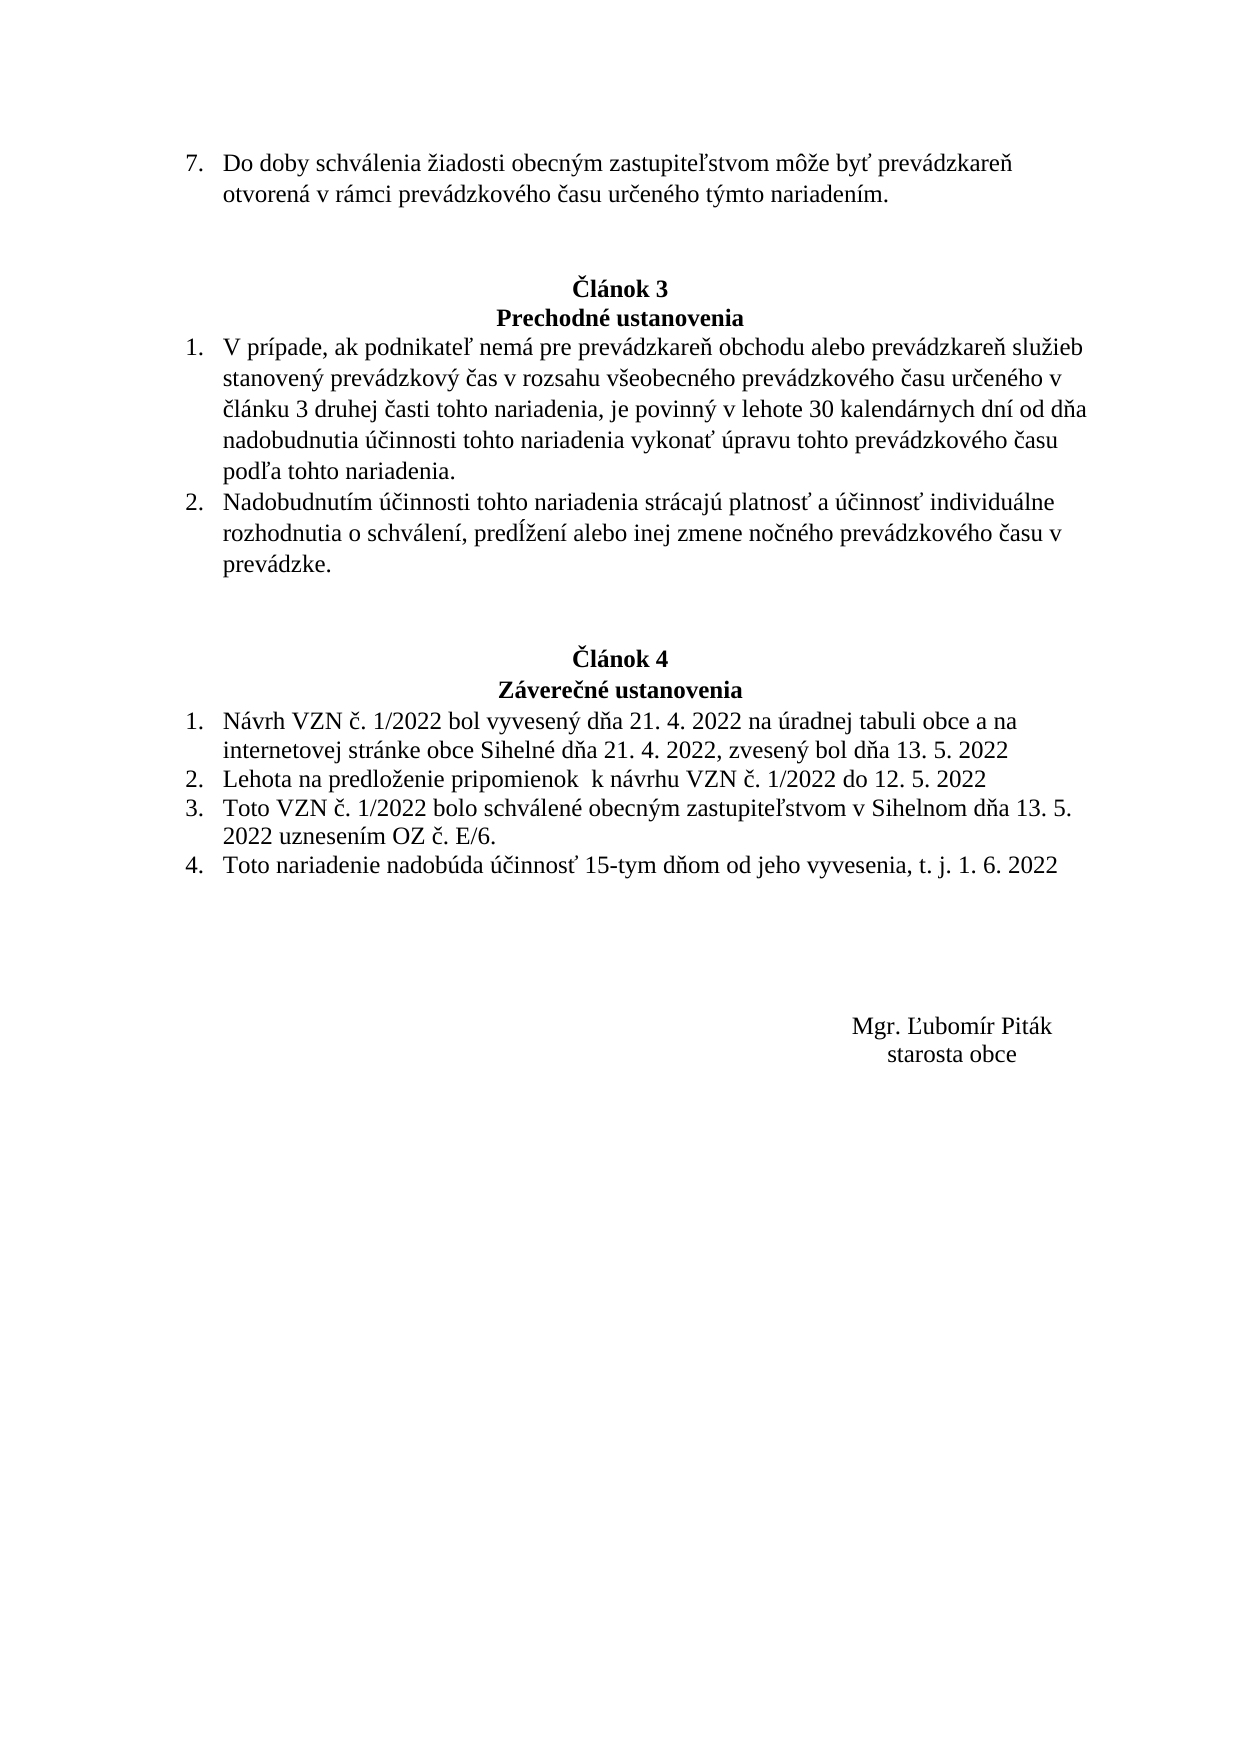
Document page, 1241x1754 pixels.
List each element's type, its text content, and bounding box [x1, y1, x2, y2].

text Mgr. Ľubomír Piták starosta obce [811, 1011, 1093, 1068]
text Prechodné ustanovenia [148, 303, 1093, 332]
list Do doby schválenia žiadosti obecným zastupiteľstvom môže byť prevádzkareň otvorená v rámci prevádzkového času určeného týmto nariadením. [185, 148, 1093, 207]
list Toto VZN č. 1/2022 bolo schválené obecným zastupiteľstvom v Sihelnom dňa 13. 5. 2022 uznesením OZ č. E/6. [185, 793, 1093, 850]
list V prípade, ak podnikateľ nemá pre prevádzkareň obchodu alebo prevádzkareň služieb stanovený prevádzkový čas v rozsahu všeobecného prevádzkového času určeného v článku 3 druhej časti tohto nariadenia, je povinný v lehote 30 kalendárnych dní od dňa nadobudnutia účinnosti tohto nariadenia vykonať úpravu tohto prevádzkového času podľa tohto nariadenia. [185, 332, 1093, 484]
text Článok 3 [148, 274, 1093, 303]
list Návrh VZN č. 1/2022 bol vyvesený dňa 21. 4. 2022 na úradnej tabuli obce a na internetovej stránke obce Sihelné dňa 21. 4. 2022, zvesený bol dňa 13. 5. 2022 [185, 706, 1093, 764]
list Lehota na predloženie pripomienok k návrhu VZN č. 1/2022 do 12. 5. 2022 [185, 764, 1093, 793]
list Toto nariadenie nadobúda účinnosť 15-tym dňom od jeho vyvesenia, t. j. 1. 6. 2022 [185, 850, 1093, 879]
list Nadobudnutím účinnosti tohto nariadenia strácajú platnosť a účinnosť individuálne rozhodnutia o schválení, predĺžení alebo inej zmene nočného prevádzkového času v prevádzke. [185, 487, 1093, 578]
text Článok 4 [148, 644, 1093, 673]
text Záverečné ustanovenia [148, 675, 1093, 704]
